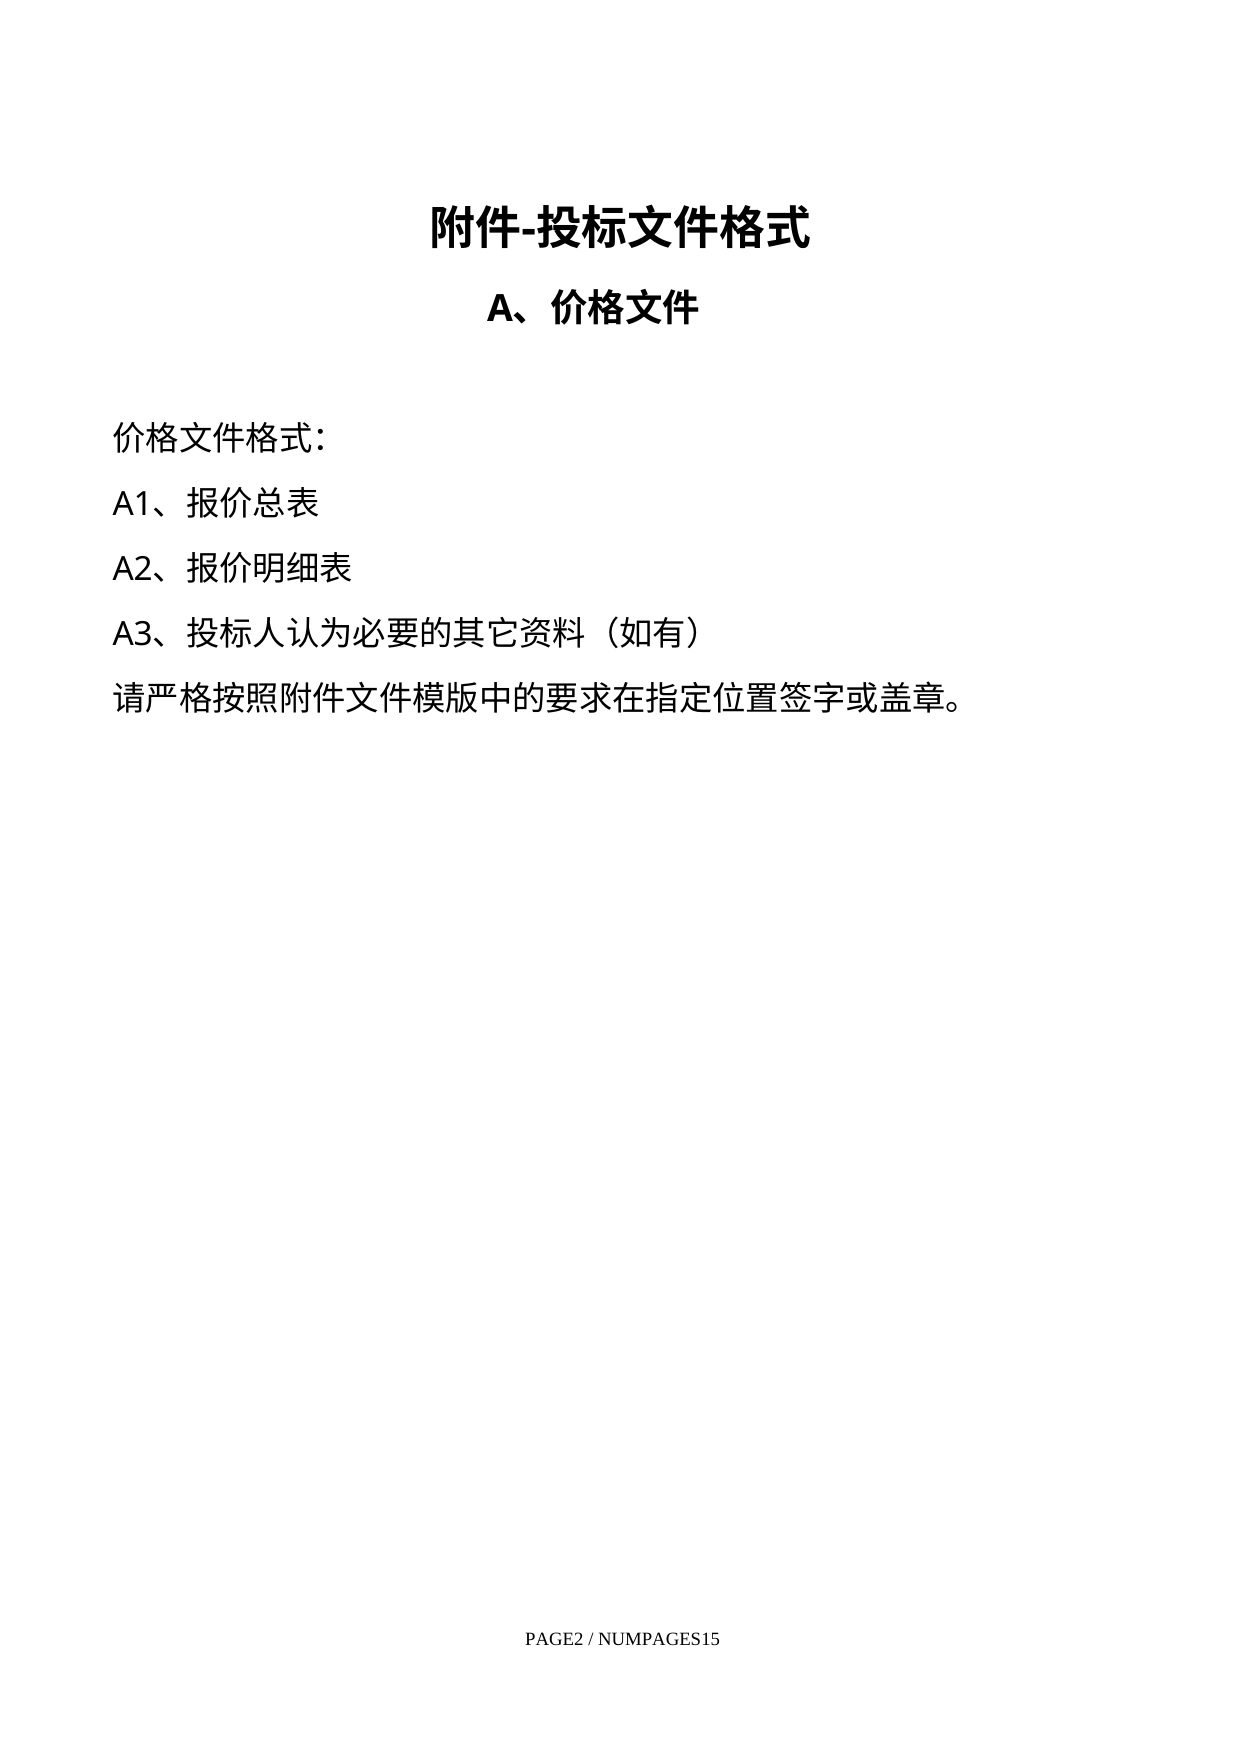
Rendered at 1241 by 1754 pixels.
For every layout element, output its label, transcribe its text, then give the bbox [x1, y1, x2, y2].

text A、价格文件 [112, 273, 1128, 338]
text A3、投标人认为必要的其它资料（如有） [112, 598, 1128, 663]
text 附件-投标文件格式 [112, 176, 1128, 273]
text 价格文件格式： [112, 403, 1128, 468]
text A2、报价明细表 [112, 533, 1128, 598]
text 请严格按照附件文件模版中的要求在指定位置签字或盖章。 [112, 663, 1128, 728]
text A1、报价总表 [112, 468, 1128, 533]
